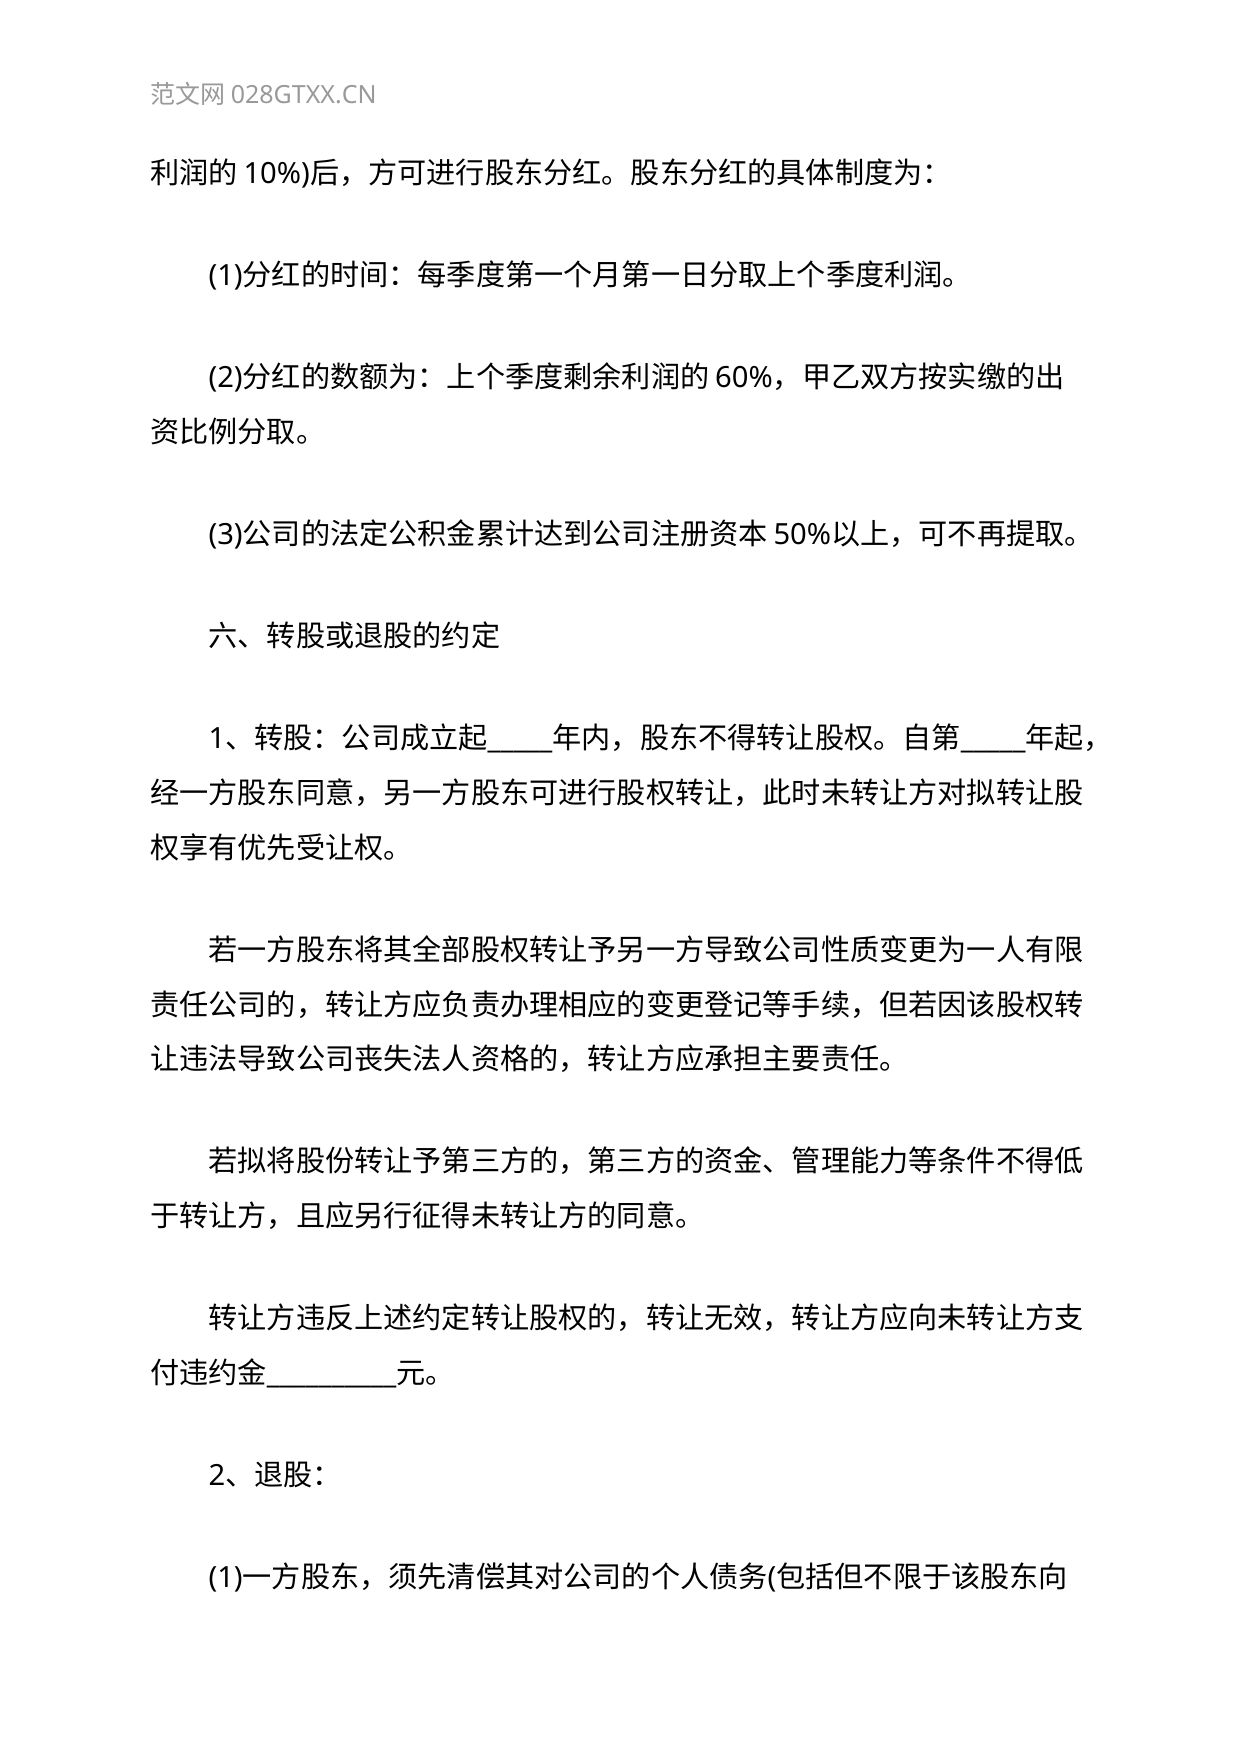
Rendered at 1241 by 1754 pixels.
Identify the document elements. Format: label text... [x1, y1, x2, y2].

text 2、退股： [150, 1451, 1090, 1494]
text (3)公司的法定公积金累计达到公司注册资本50%以上，可不再提取。 [150, 511, 1090, 553]
text (1)分红的时间：每季度第一个月第一日分取上个季度利润。 [150, 252, 1090, 294]
text 若拟将股份转让予第三方的，第三方的资金、管理能力等条件不得低于转让方，且应另行征得未转让方的同意。 [150, 1138, 1090, 1235]
text 1、转股：公司成立起_____年内，股东不得转让股权。自第_____年起，经一方股东同意，另一方股东可进行股权转让，此时未转让方对拟转让股权享有优先受让权。 [150, 714, 1090, 867]
text (2)分红的数额为：上个季度剩余利润的60%，甲乙双方按实缴的出资比例分取。 [150, 354, 1090, 451]
text 转让方违反上述约定转让股权的，转让无效，转让方应向未转让方支付违约金__________元。 [150, 1294, 1090, 1392]
text 六、转股或退股的约定 [150, 613, 1090, 655]
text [150, 1553, 1090, 1596]
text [150, 150, 1090, 192]
text 若一方股东将其全部股权转让予另一方导致公司性质变更为一人有限责任公司的，转让方应负责办理相应的变更登记等手续，但若因该股权转让违法导致公司丧失法人资格的，转让方应承担主要责任。 [150, 926, 1090, 1078]
